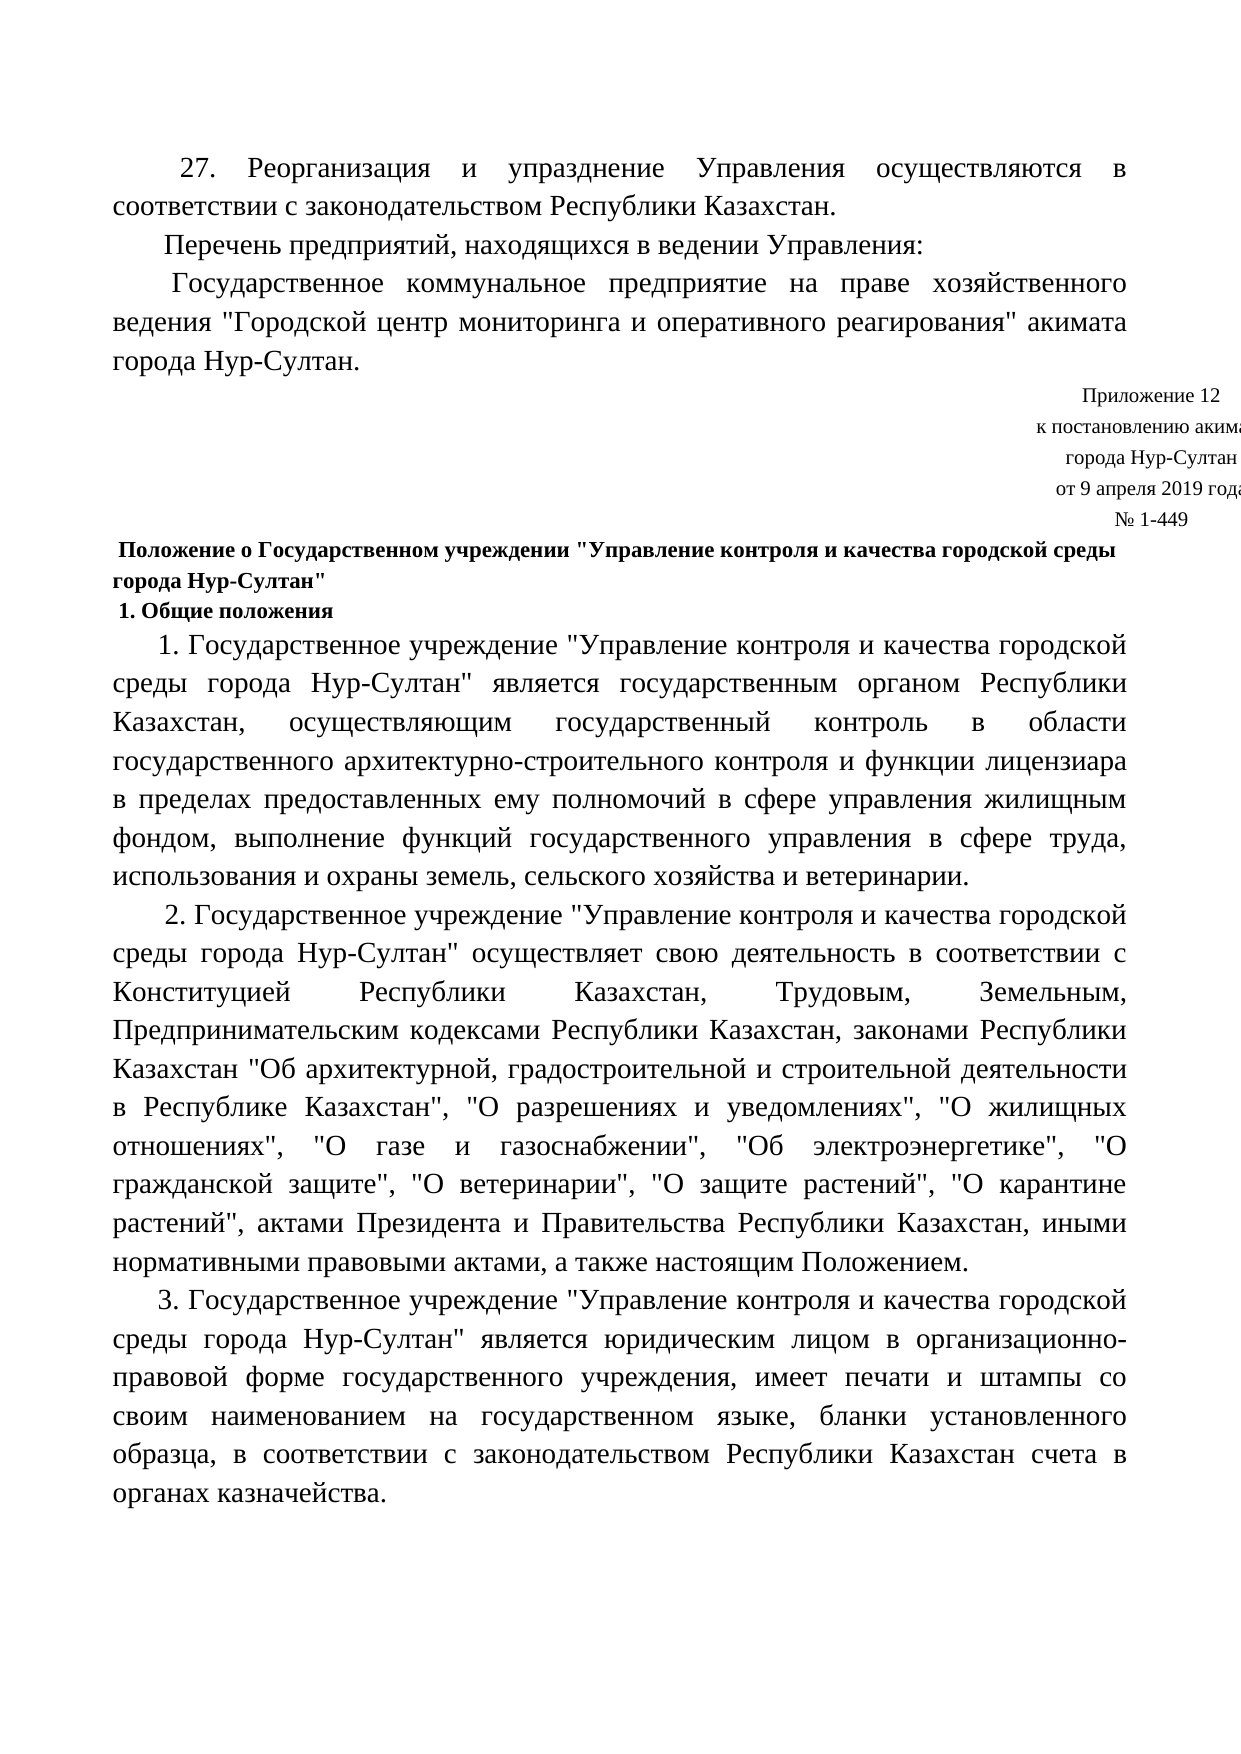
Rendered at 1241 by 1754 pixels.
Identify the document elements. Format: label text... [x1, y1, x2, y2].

text 3. Государственное учреждение "Управление контроля и качества городской среды города Нур-Султан" является юридическим лицом в организационно-правовой форме государственного учреждения, имеет печати и штампы со своим наименованием на государственном языке, бланки установленного образца, в соответствии с законодательством Республики Казахстан счета в органах казначейства. [112, 1282, 1128, 1508]
text Перечень предприятий, находящихся в ведении Управления: [112, 227, 1128, 261]
text Государственное коммунальное предприятие на праве хозяйственного ведения "Городской центр мониторинга и оперативного реагирования" акимата города Нур-Султан. [112, 266, 1128, 376]
text 1. Общие положения [112, 597, 1128, 623]
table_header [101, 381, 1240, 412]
text Положение о Государственном учреждении "Управление контроля и качества городской среды города Нур-Султан" [112, 536, 1128, 593]
text 2. Государственное учреждение "Управление контроля и качества городской среды города Нур-Султан" осуществляет свою деятельность в соответствии с Конституцией Республики Казахстан, Трудовым, Земельным, Предпринимательским кодексами Республики Казахстан, законами Республики Казахстан "Об архитектурной, градостроительной и строительной деятельности в Республике Казахстан", "О разрешениях и уведомлениях", "О жилищных отношениях", "О газе и газоснабжении", "Об электроэнергетике", "О гражданской защите", "О ветеринарии", "О защите растений", "О карантине растений", актами Президента и Правительства Республики Казахстан, иными нормативными правовыми актами, а также настоящим Положением. [112, 897, 1128, 1277]
text 1. Государственное учреждение "Управление контроля и качества городской среды города Нур-Султан" является государственным органом Республики Казахстан, осуществляющим государственный контроль в области государственного архитектурно-строительного контроля и функции лицензиара в пределах предоставленных ему полномочий в сфере управления жилищным фондом, выполнение функций государственного управления в сфере труда, использования и охраны земель, сельского хозяйства и ветеринарии. [112, 627, 1128, 892]
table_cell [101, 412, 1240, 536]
text 27. Реорганизация и упразднение Управления осуществляются в соответствии с законодательством Республики Казахстан. [112, 150, 1128, 222]
